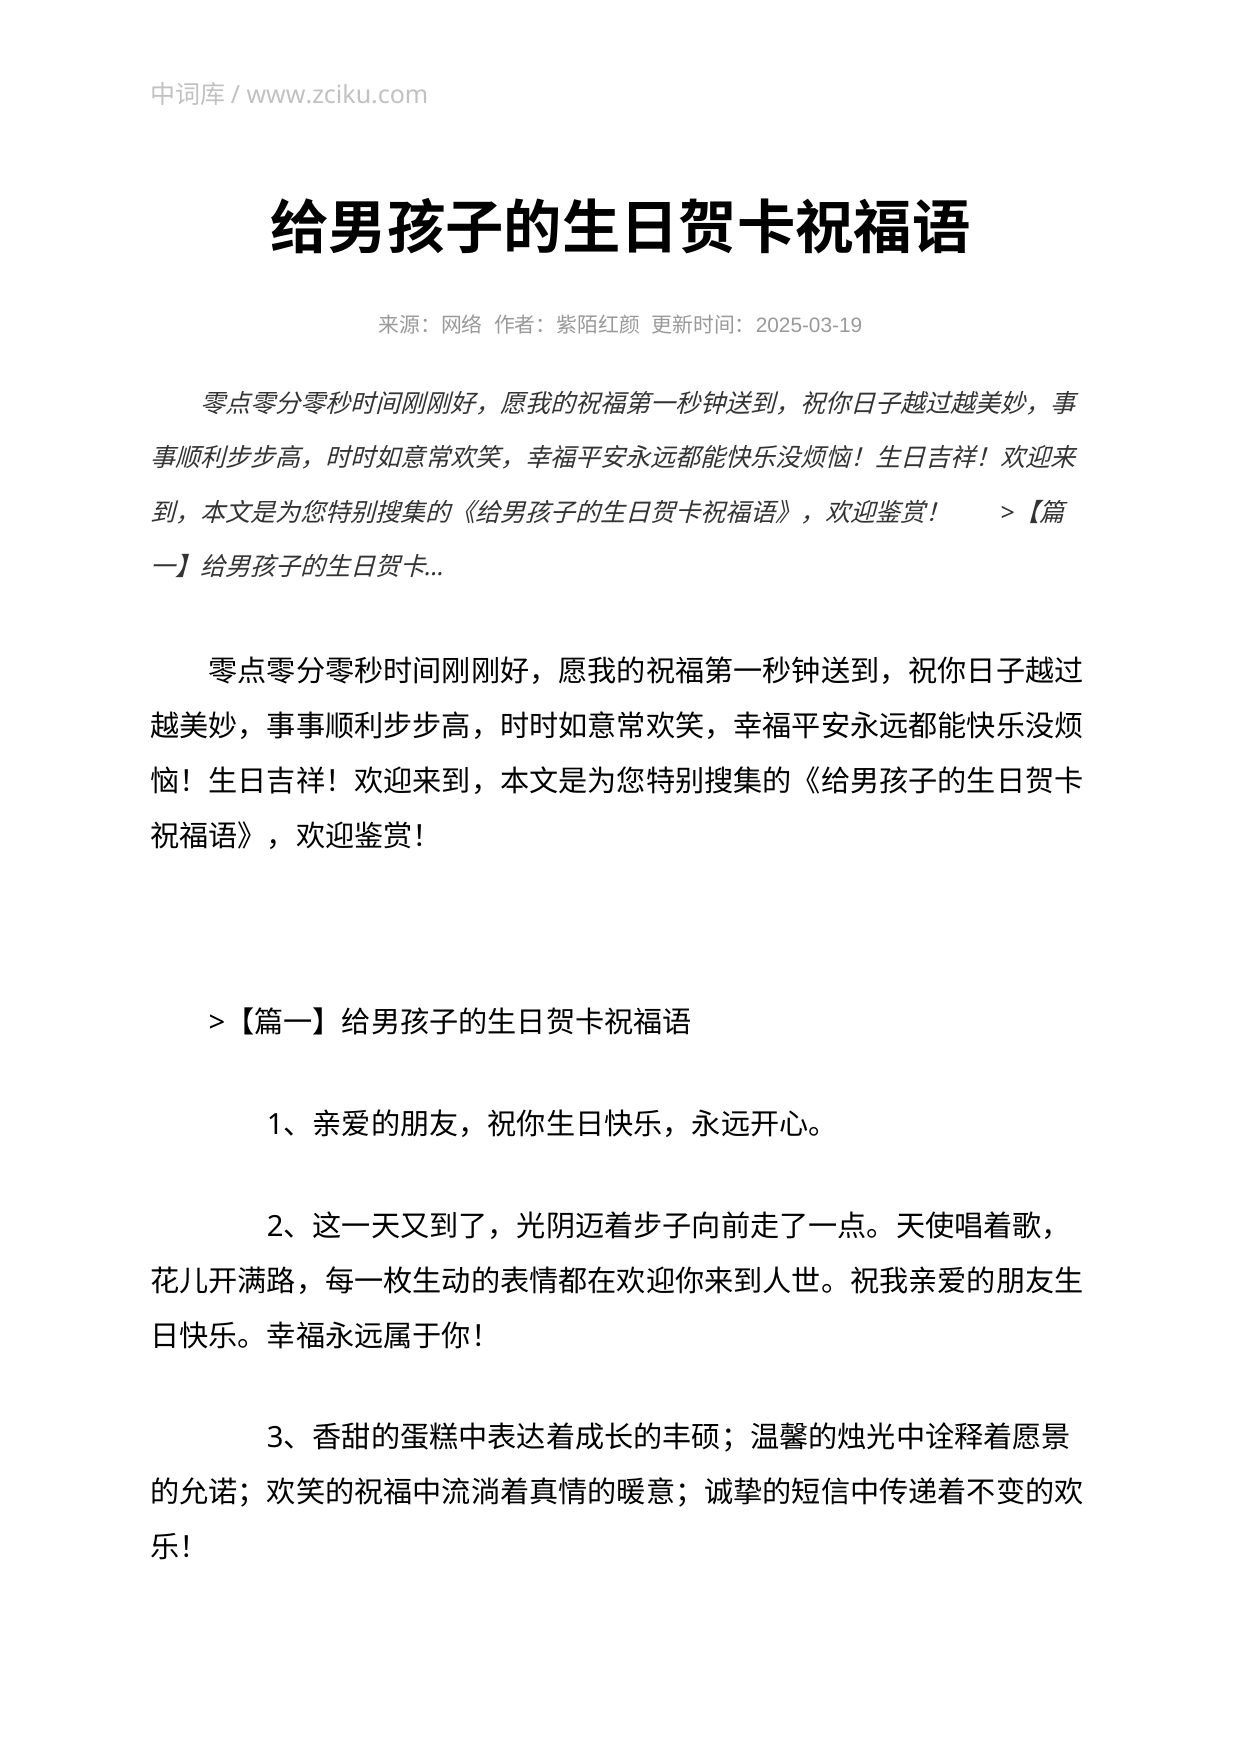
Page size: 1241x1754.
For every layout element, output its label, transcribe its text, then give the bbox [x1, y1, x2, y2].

text 3、香甜的蛋糕中表达着成长的丰硕；温馨的烛光中诠释着愿景的允诺；欢笑的祝福中流淌着真情的暖意；诚挚的短信中传递着不变的欢乐！ [150, 1414, 1090, 1566]
subtitle 给男孩子的生日贺卡祝福语 [150, 181, 1090, 266]
text 1、亲爱的朋友，祝你生日快乐，永远开心。 [150, 1100, 1090, 1143]
text 2、这一天又到了，光阴迈着步子向前走了一点。天使唱着歌，花儿开满路，每一枚生动的表情都在欢迎你来到人世。祝我亲爱的朋友生日快乐。幸福永远属于你！ [150, 1202, 1090, 1354]
text >【篇一】给男孩子的生日贺卡祝福语 [150, 998, 1090, 1041]
text 零点零分零秒时间刚刚好，愿我的祝福第一秒钟送到，祝你日子越过越美妙，事事顺利步步高，时时如意常欢笑，幸福平安永远都能快乐没烦恼！生日吉祥！欢迎来到，本文是为您特别搜集的《给男孩子的生日贺卡祝福语》，欢迎鉴赏！ [150, 648, 1090, 855]
text 来源：网络 作者：紫陌红颜 更新时间：2025-03-19 [150, 313, 1090, 337]
text 零点零分零秒时间刚刚好，愿我的祝福第一秒钟送到，祝你日子越过越美妙，事事顺利步步高，时时如意常欢笑，幸福平安永远都能快乐没烦恼！生日吉祥！欢迎来到，本文是为您特别搜集的《给男孩子的生日贺卡祝福语》，欢迎鉴赏！ >【篇一】给男孩子的生日贺卡... [150, 383, 1090, 583]
